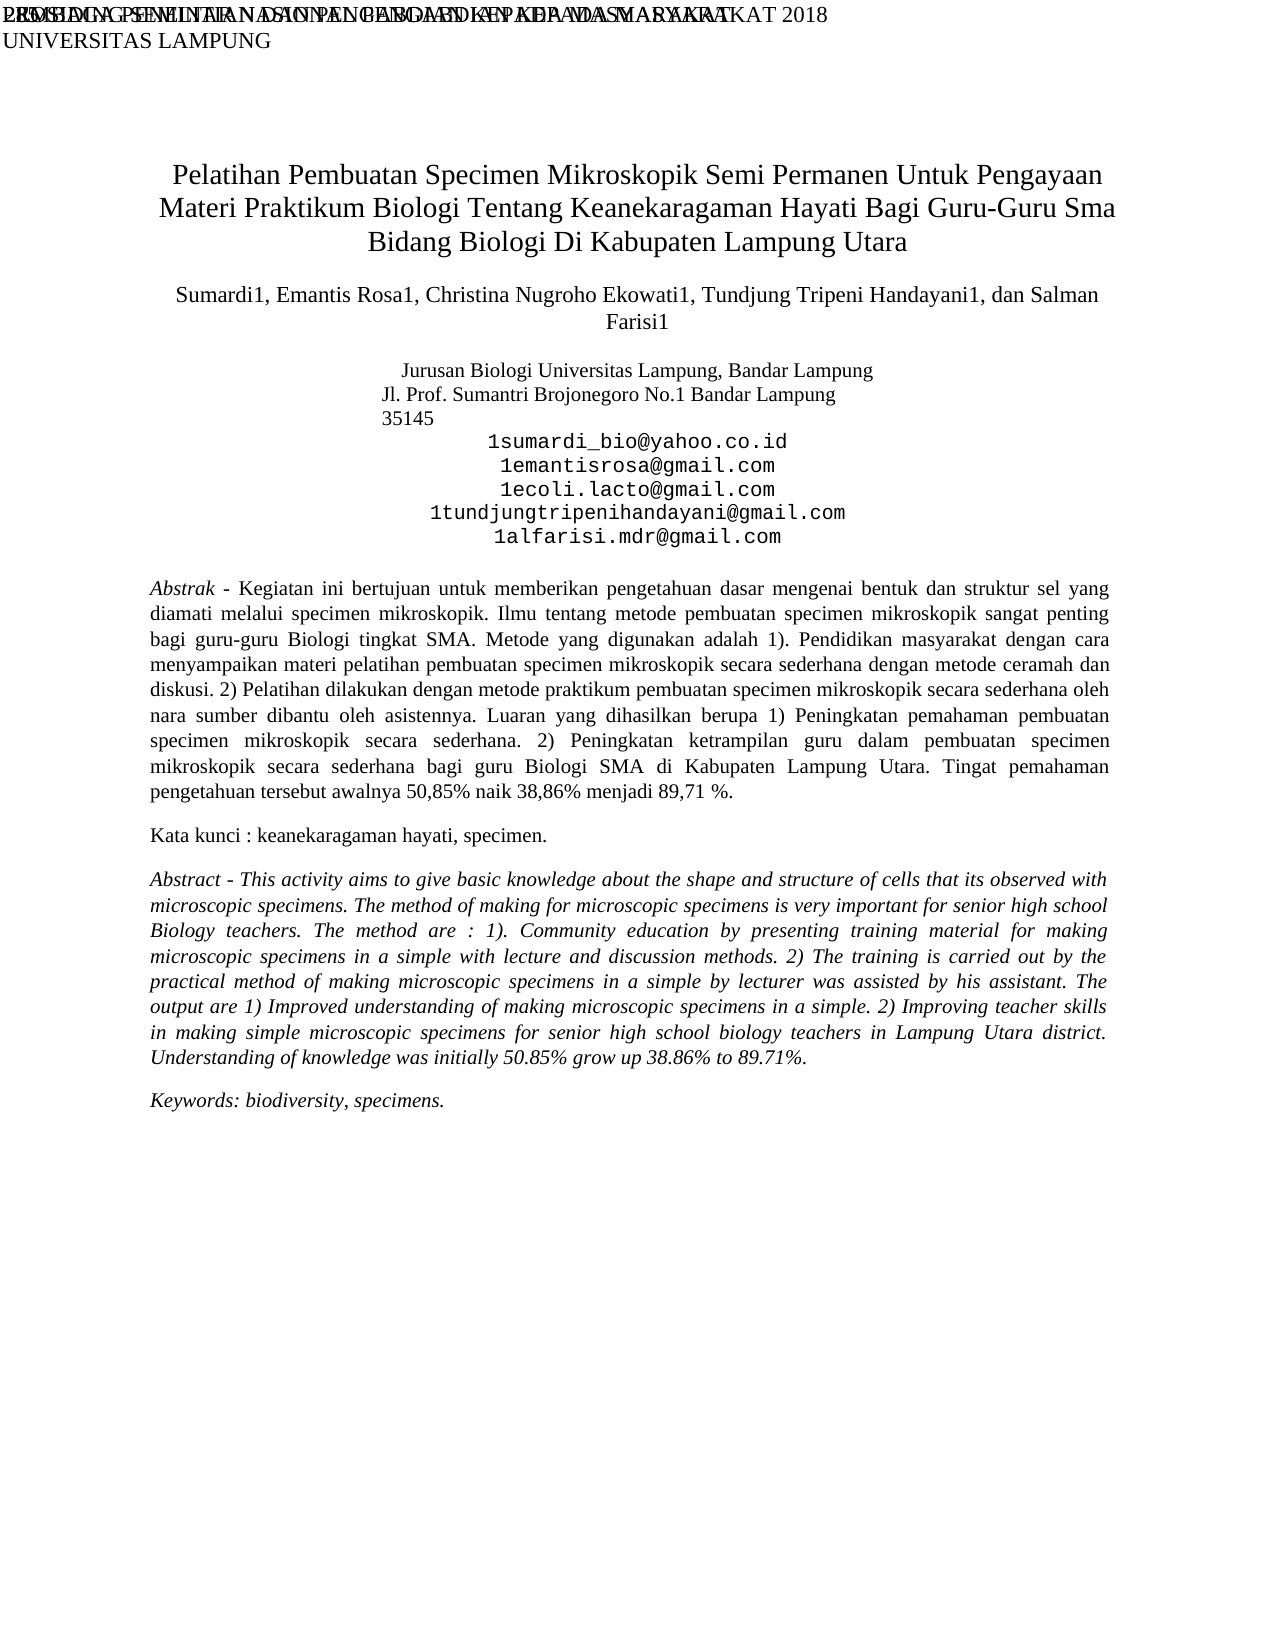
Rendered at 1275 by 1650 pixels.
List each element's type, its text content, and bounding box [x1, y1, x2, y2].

text Abstract - This activity aims to give basic knowledge about the shape and structure of cells that its observed with microscopic specimens. The method of making for microscopic specimens is very important for senior high school Biology teachers. The method are : 1). Community education by presenting training material for making microscopic specimens in a simple with lecture and discussion methods. 2) The training is carried out by the practical method of making microscopic specimens in a simple by lecturer was assisted by his assistant. The output are 1) Improved understanding of making microscopic specimens in a simple. 2) Improving teacher skills in making simple microscopic specimens for senior high school biology teachers in Lampung Utara district. Understanding of knowledge was initially 50.85% grow up 38.86% to 89.71%. [150, 867, 1111, 1069]
text Keywords: biodiversity, specimens. [150, 1088, 1150, 1112]
text Sumardi1, Emantis Rosa1, Christina Nugroho Ekowati1, Tundjung Tripeni Handayani1, dan Salman Farisi1 [175, 281, 1099, 334]
text Kata kunci : keanekaragaman hayati, specimen. [150, 823, 1150, 847]
subtitle Pelatihan Pembuatan Specimen Mikroskopik Semi Permanen Untuk Pengayaan Materi Praktikum Biologi Tentang Keanekaragaman Hayati Bagi Guru-Guru Sma Bidang Biologi Di Kabupaten Lampung Utara [158, 157, 1116, 257]
text 1sumardi_bio@yahoo.co.id 1emantisrosa@gmail.com 1ecoli.lacto@gmail.com 1tundjungtripenihandayani@gmail.com 1alfarisi.mdr@gmail.com [419, 431, 856, 550]
text Abstrak - Kegiatan ini bertujuan untuk memberikan pengetahuan dasar mengenai bentuk dan struktur sel yang diamati melalui specimen mikroskopik. Ilmu tentang metode pembuatan specimen mikroskopik sangat penting bagi guru-guru Biologi tingkat SMA. Metode yang digunakan adalah 1). Pendidikan masyarakat dengan cara menyampaikan materi pelatihan pembuatan specimen mikroskopik secara sederhana dengan metode ceramah dan diskusi. 2) Pelatihan dilakukan dengan metode praktikum pembuatan specimen mikroskopik secara sederhana oleh nara sumber dibantu oleh asistennya. Luaran yang dihasilkan berupa 1) Peningkatan pemahaman pembuatan specimen mikroskopik secara sederhana. 2) Peningkatan ketrampilan guru dalam pembuatan specimen mikroskopik secara sederhana bagi guru Biologi SMA di Kabupaten Lampung Utara. Tingat pemahaman pengetahuan tersebut awalnya 50,85% naik 38,86% menjadi 89,71 %. [150, 576, 1111, 803]
text Jurusan Biologi Universitas Lampung, Bandar Lampung Jl. Prof. Sumantri Brojonegoro No.1 Bandar Lampung 35145 [382, 358, 893, 430]
